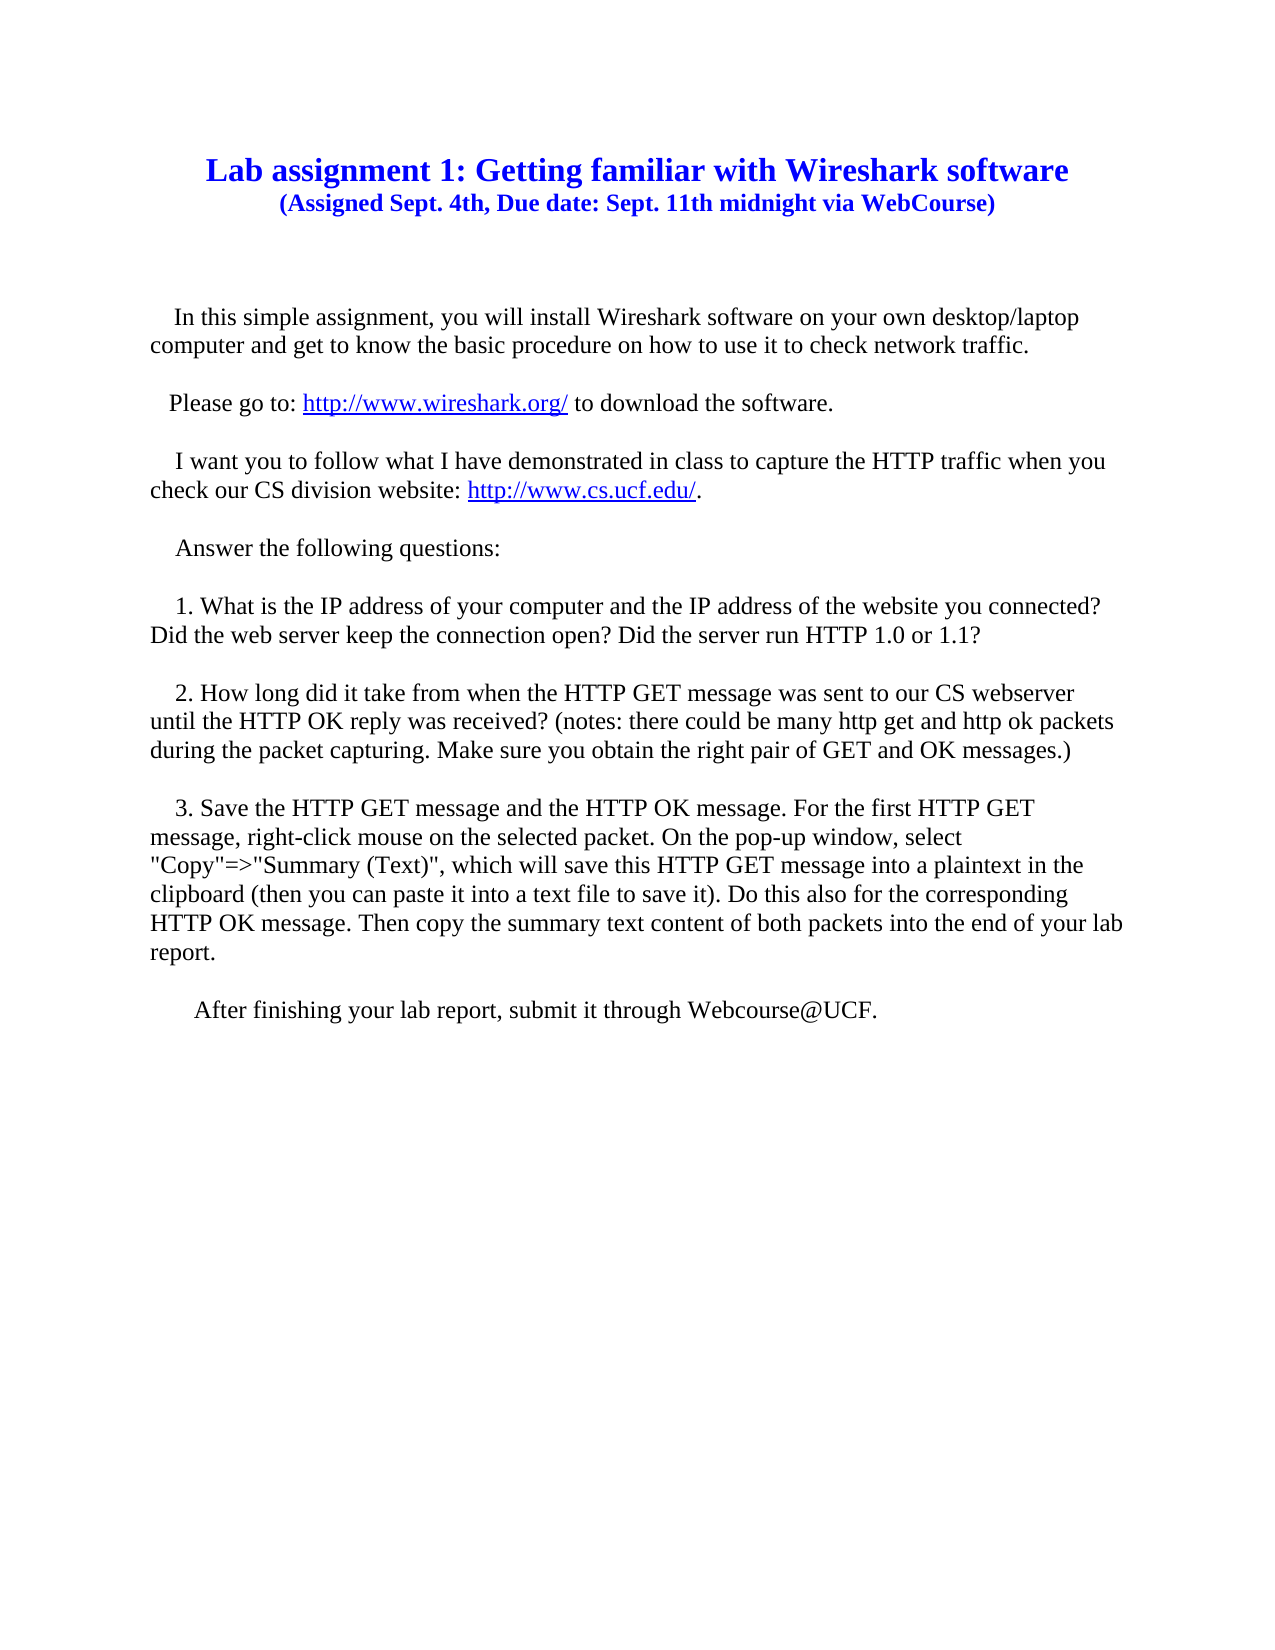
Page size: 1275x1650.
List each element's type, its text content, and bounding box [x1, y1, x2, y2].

text Answer the following questions: [150, 533, 1125, 562]
text I want you to follow what I have demonstrated in class to capture the HTTP traffic when you check our CS division website: http://www.cs.ucf.edu/. [150, 446, 1125, 504]
text 3. Save the HTTP GET message and the HTTP OK message. For the first HTTP GET message, right-click mouse on the selected packet. On the pop-up window, select "Copy"=>"Summary (Text)", which will save this HTTP GET message into a plaintext in the clipboard (then you can paste it into a text file to save it). Do this also for the corresponding HTTP OK message. Then copy the summary text content of both packets into the end of your lab report. [150, 793, 1125, 966]
text Lab assignment 1: Getting familiar with Wireshark software (Assigned Sept. 4th, Due date: Sept. 11th midnight via WebCourse) [150, 150, 1125, 217]
text After finishing your lab report, submit it through Webcourse@UCF. [150, 995, 1125, 1023]
text 1. What is the IP address of your computer and the IP address of the website you connected? Did the web server keep the connection open? Did the server run HTTP 1.0 or 1.1? [150, 591, 1125, 648]
text Please go to: http://www.wireshark.org/ to download the software. [150, 388, 1125, 417]
text 2. How long did it take from when the HTTP GET message was sent to our CS webserver until the HTTP OK reply was received? (notes: there could be many http get and http ok packets during the packet capturing. Make sure you obtain the right pair of GET and OK messages.) [150, 678, 1125, 764]
text In this simple assignment, you will install Wireshark software on your own desktop/laptop computer and get to know the basic procedure on how to use it to check network traffic. [150, 302, 1125, 359]
